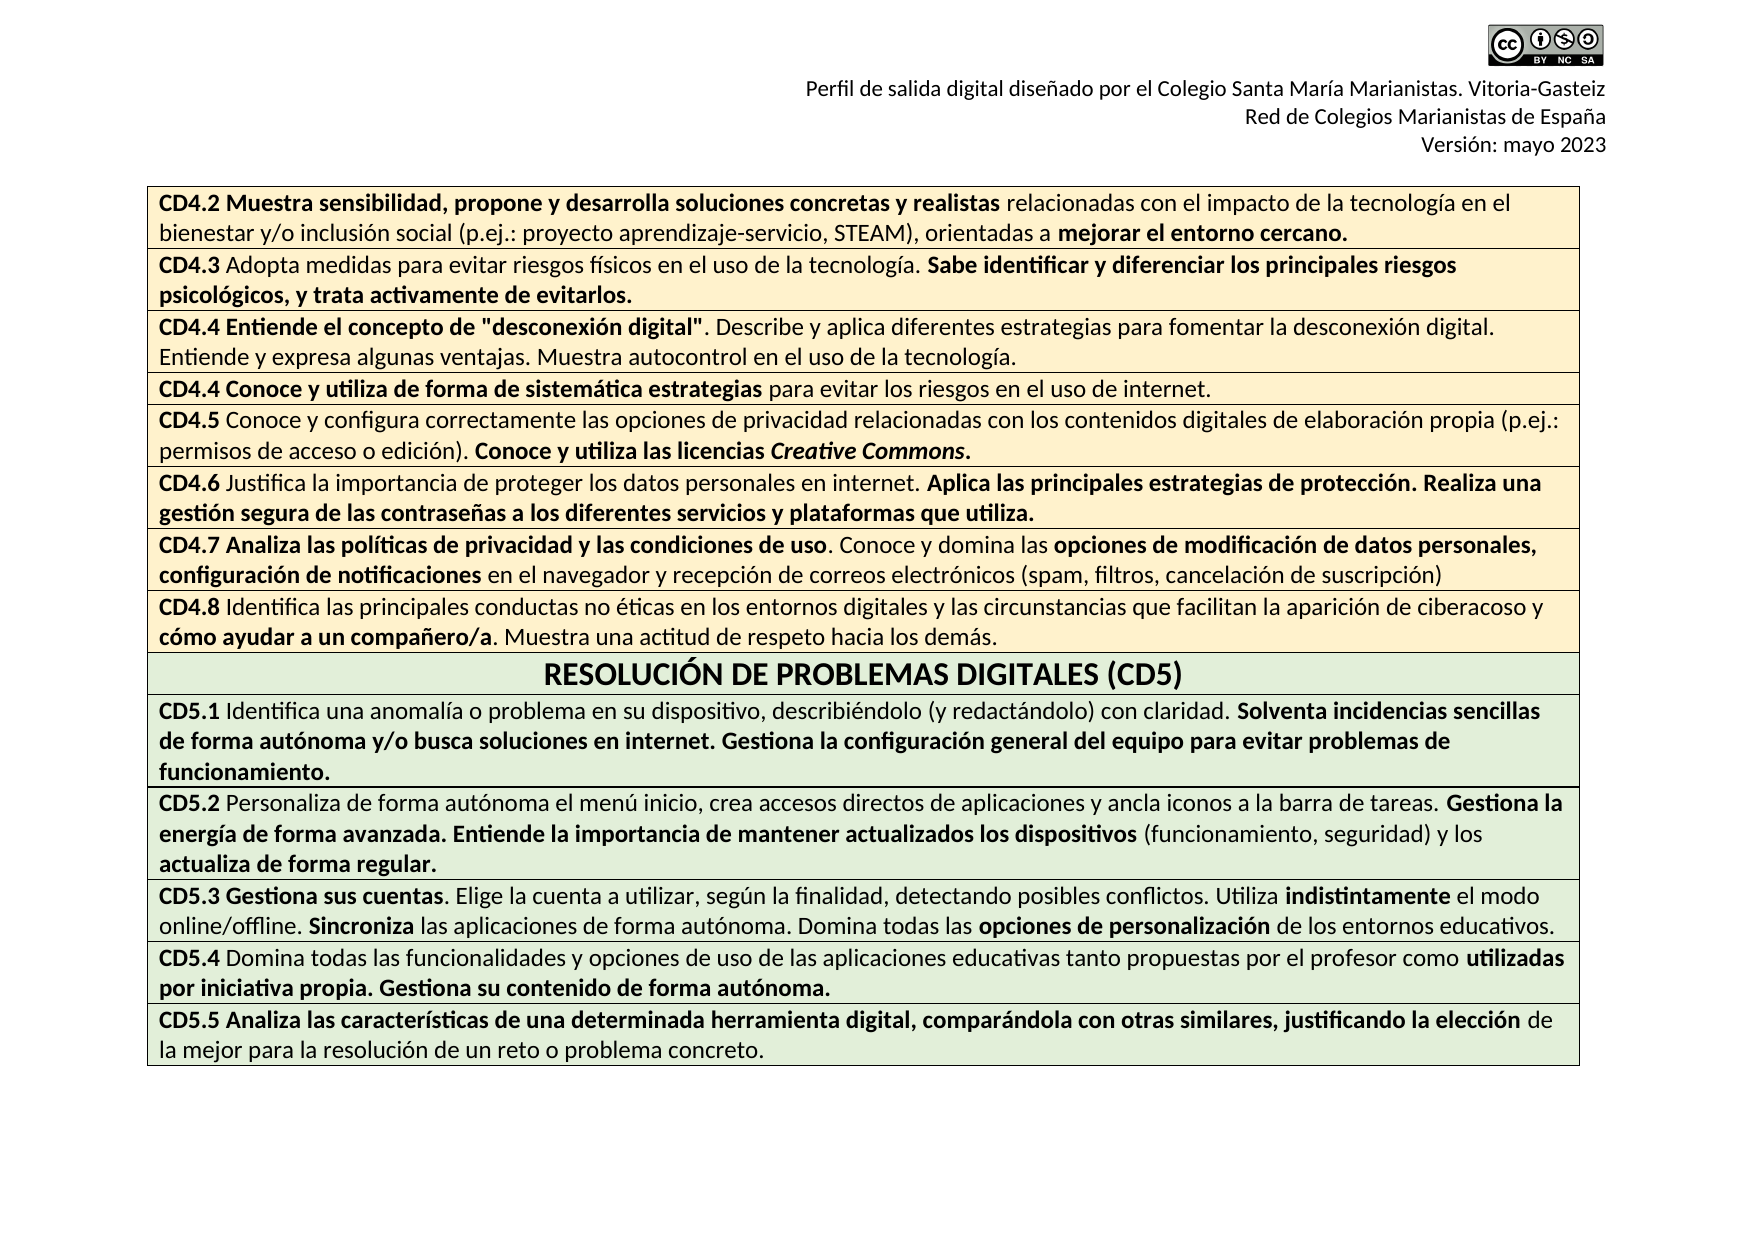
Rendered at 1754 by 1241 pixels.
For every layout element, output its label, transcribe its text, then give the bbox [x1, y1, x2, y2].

table_cell CD4.3 Adopta medidas para evitar riesgos físicos en el uso de la tecnología. Sabe identificar y diferenciar los principales riesgos psicológicos, y trata activamente de evitarlos. [148, 249, 1579, 310]
table_cell CD4.4 Entiende el concepto de "desconexión digital". Describe y aplica diferentes estrategias para fomentar la desconexión digital. Entiende y expresa algunas ventajas. Muestra autocontrol en el uso de la tecnología. [148, 311, 1579, 372]
picture [1488, 23, 1604, 67]
table_cell CD4.5 Conoce y configura correctamente las opciones de privacidad relacionadas con los contenidos digitales de elaboración propia (p.ej.: permisos de acceso o edición). Conoce y utiliza las licencias Creative Commons. [148, 405, 1579, 466]
table_cell CD4.7 Analiza las políticas de privacidad y las condiciones de uso. Conoce y domina las opciones de modificación de datos personales, configuración de notificaciones en el navegador y recepción de correos electrónicos (spam, filtros, cancelación de suscripción) [148, 529, 1579, 590]
table_cell CD5.4 Domina todas las funcionalidades y opciones de uso de las aplicaciones educativas tanto propuestas por el profesor como utilizadas por iniciativa propia. Gestiona su contenido de forma autónoma. [148, 942, 1579, 1003]
table_cell CD5.5 Analiza las características de una determinada herramienta digital, comparándola con otras similares, justificando la elección de la mejor para la resolución de un reto o problema concreto. [148, 1004, 1579, 1065]
table_cell CD5.1 Identifica una anomalía o problema en su dispositivo, describiéndolo (y redactándolo) con claridad. Solventa incidencias sencillas de forma autónoma y/o busca soluciones en internet. Gestiona la configuración general del equipo para evitar problemas de funcionamiento. [148, 695, 1579, 786]
table_cell CD4.4 Conoce y utiliza de forma de sistemática estrategias para evitar los riesgos en el uso de internet. [148, 373, 1579, 404]
table_cell RESOLUCIÓN DE PROBLEMAS DIGITALES (CD5) [148, 653, 1579, 694]
table_cell CD4.2 Muestra sensibilidad, propone y desarrolla soluciones concretas y realistas relacionadas con el impacto de la tecnología en el bienestar y/o inclusión social (p.ej.: proyecto aprendizaje-servicio, STEAM), orientadas a mejorar el entorno cercano. [148, 187, 1579, 248]
table_cell CD5.2 Personaliza de forma autónoma el menú inicio, crea accesos directos de aplicaciones y ancla iconos a la barra de tareas. Gestiona la energía de forma avanzada. Entiende la importancia de mantener actualizados los dispositivos (funcionamiento, seguridad) y los actualiza de forma regular. [148, 788, 1579, 879]
table_cell CD5.3 Gestiona sus cuentas. Elige la cuenta a utilizar, según la finalidad, detectando posibles conflictos. Utiliza indistintamente el modo online/offline. Sincroniza las aplicaciones de forma autónoma. Domina todas las opciones de personalización de los entornos educativos. [148, 880, 1579, 941]
table_cell CD4.8 Identifica las principales conductas no éticas en los entornos digitales y las circunstancias que facilitan la aparición de ciberacoso y cómo ayudar a un compañero/a. Muestra una actitud de respeto hacia los demás. [148, 591, 1579, 652]
table_cell CD4.6 Justifica la importancia de proteger los datos personales en internet. Aplica las principales estrategias de protección. Realiza una gestión segura de las contraseñas a los diferentes servicios y plataformas que utiliza. [148, 467, 1579, 528]
